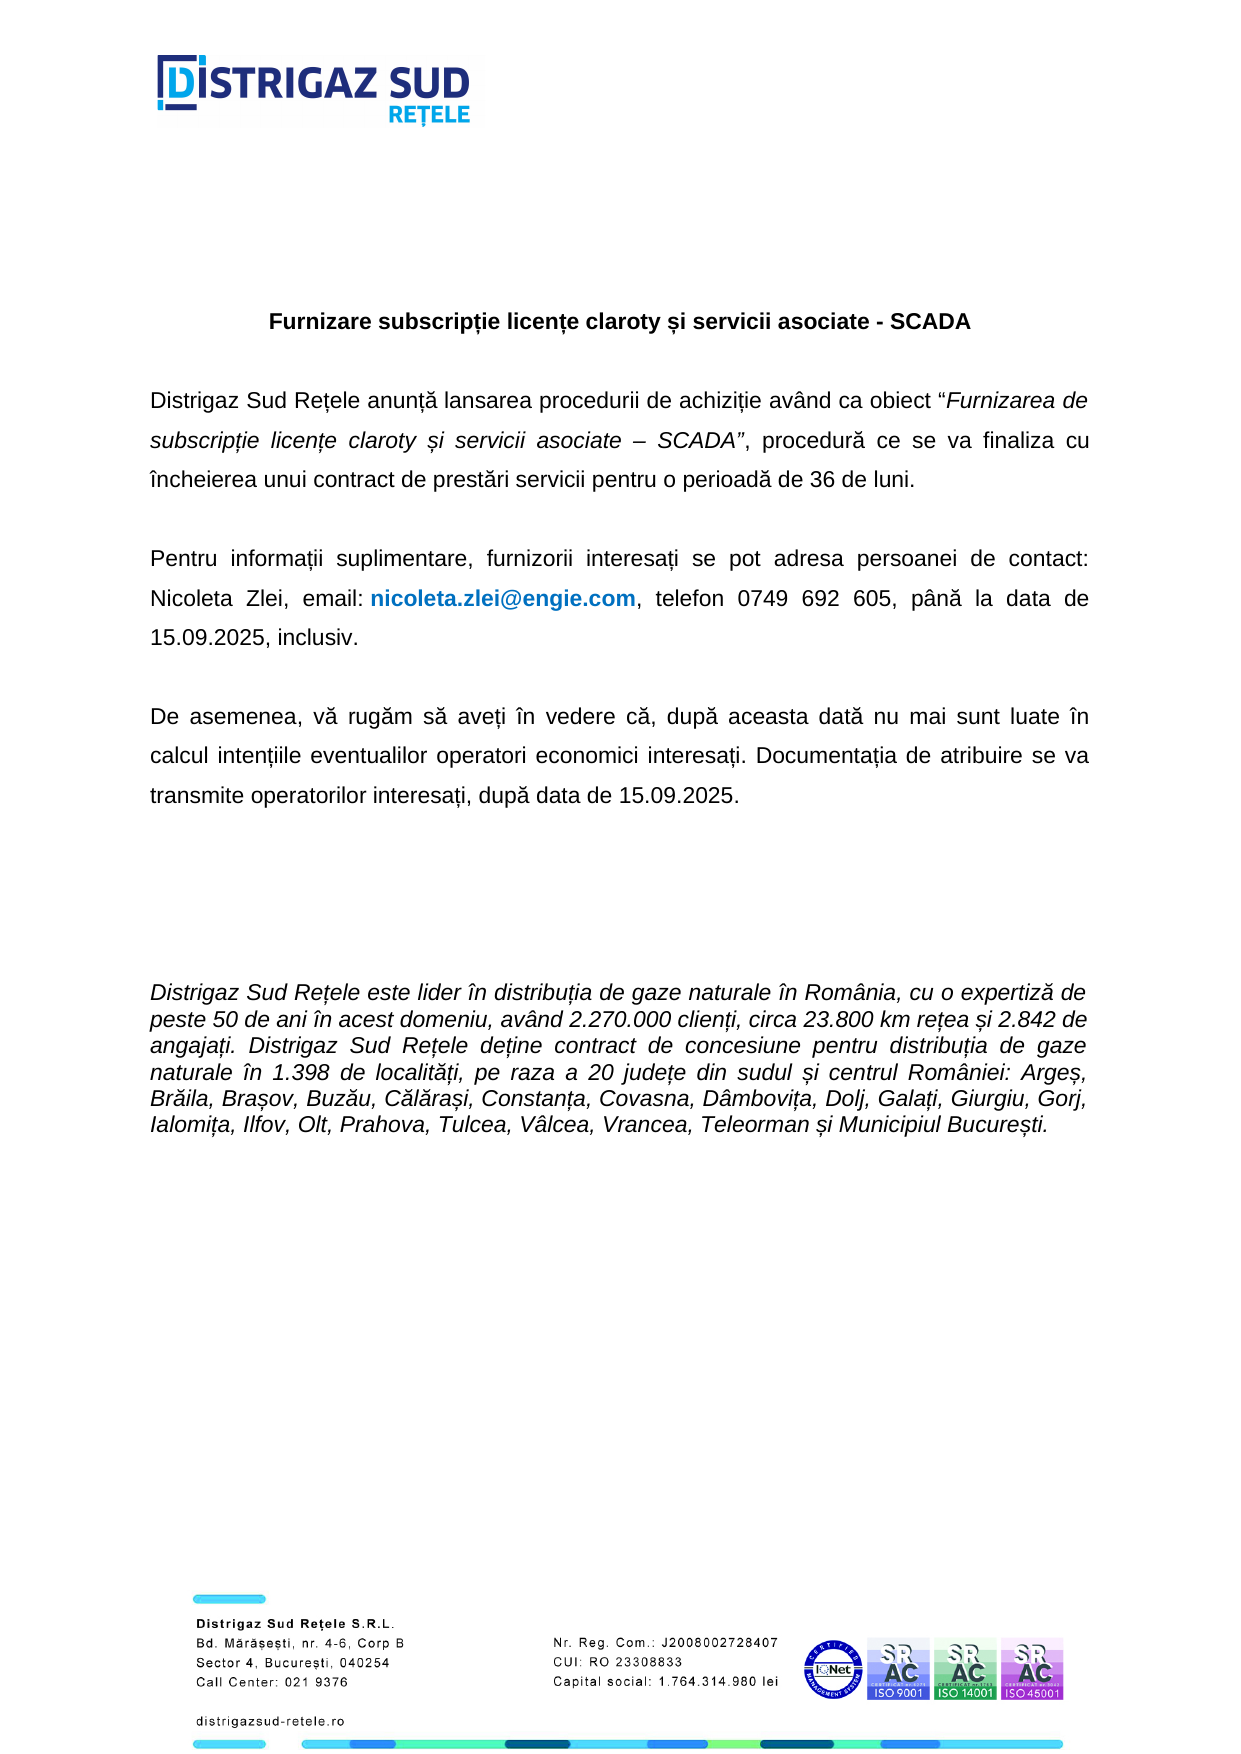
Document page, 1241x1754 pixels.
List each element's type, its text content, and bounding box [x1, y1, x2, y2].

picture [157, 1590, 1095, 1750]
text De asemenea, vă rugăm să aveți în vedere că, după aceasta dată nu mai sunt luate în calcul intențiile eventualilor operatori economici interesați. Documentația de atribuire se va transmite operatorilor interesați, după data de 15.09.2025. [150, 703, 1090, 808]
text Distrigaz Sud Rețele anunță lansarea procedurii de achiziție având ca obiect “Furnizarea de subscripție licențe claroty și servicii asociate – SCADA”, procedură ce se va finaliza cu încheierea unui contract de prestări servicii pentru o perioadă de 36 de luni. [150, 387, 1090, 492]
picture [157, 55, 486, 128]
text Distrigaz Sud Rețele este lider în distribuția de gaze naturale în România, cu o expertiză de peste 50 de ani în acest domeniu, având 2.270.000 clienți, circa 23.800 km rețea și 2.842 de angajați. Distrigaz Sud Rețele deține contract de concesiune pentru distribuția de gaze naturale în 1.398 de localități, pe raza a 20 județe din sudul și centrul României: Argeș, Brăila, Brașov, Buzău, Călărași, Constanța, Covasna, Dâmbovița, Dolj, Galați, Giurgiu, Gorj, Ialomița, Ilfov, Olt, Prahova, Tulcea, Vâlcea, Vrancea, Teleorman și Municipiul București. [150, 979, 1090, 1137]
text Pentru informații suplimentare, furnizorii interesați se pot adresa persoanei de contact: Nicoleta Zlei, email: nicoleta.zlei@engie.com, telefon 0749 692 605, până la data de 15.09.2025, inclusiv. [150, 545, 1090, 650]
text Furnizare subscripție licențe claroty și servicii asociate - SCADA [150, 308, 1090, 334]
